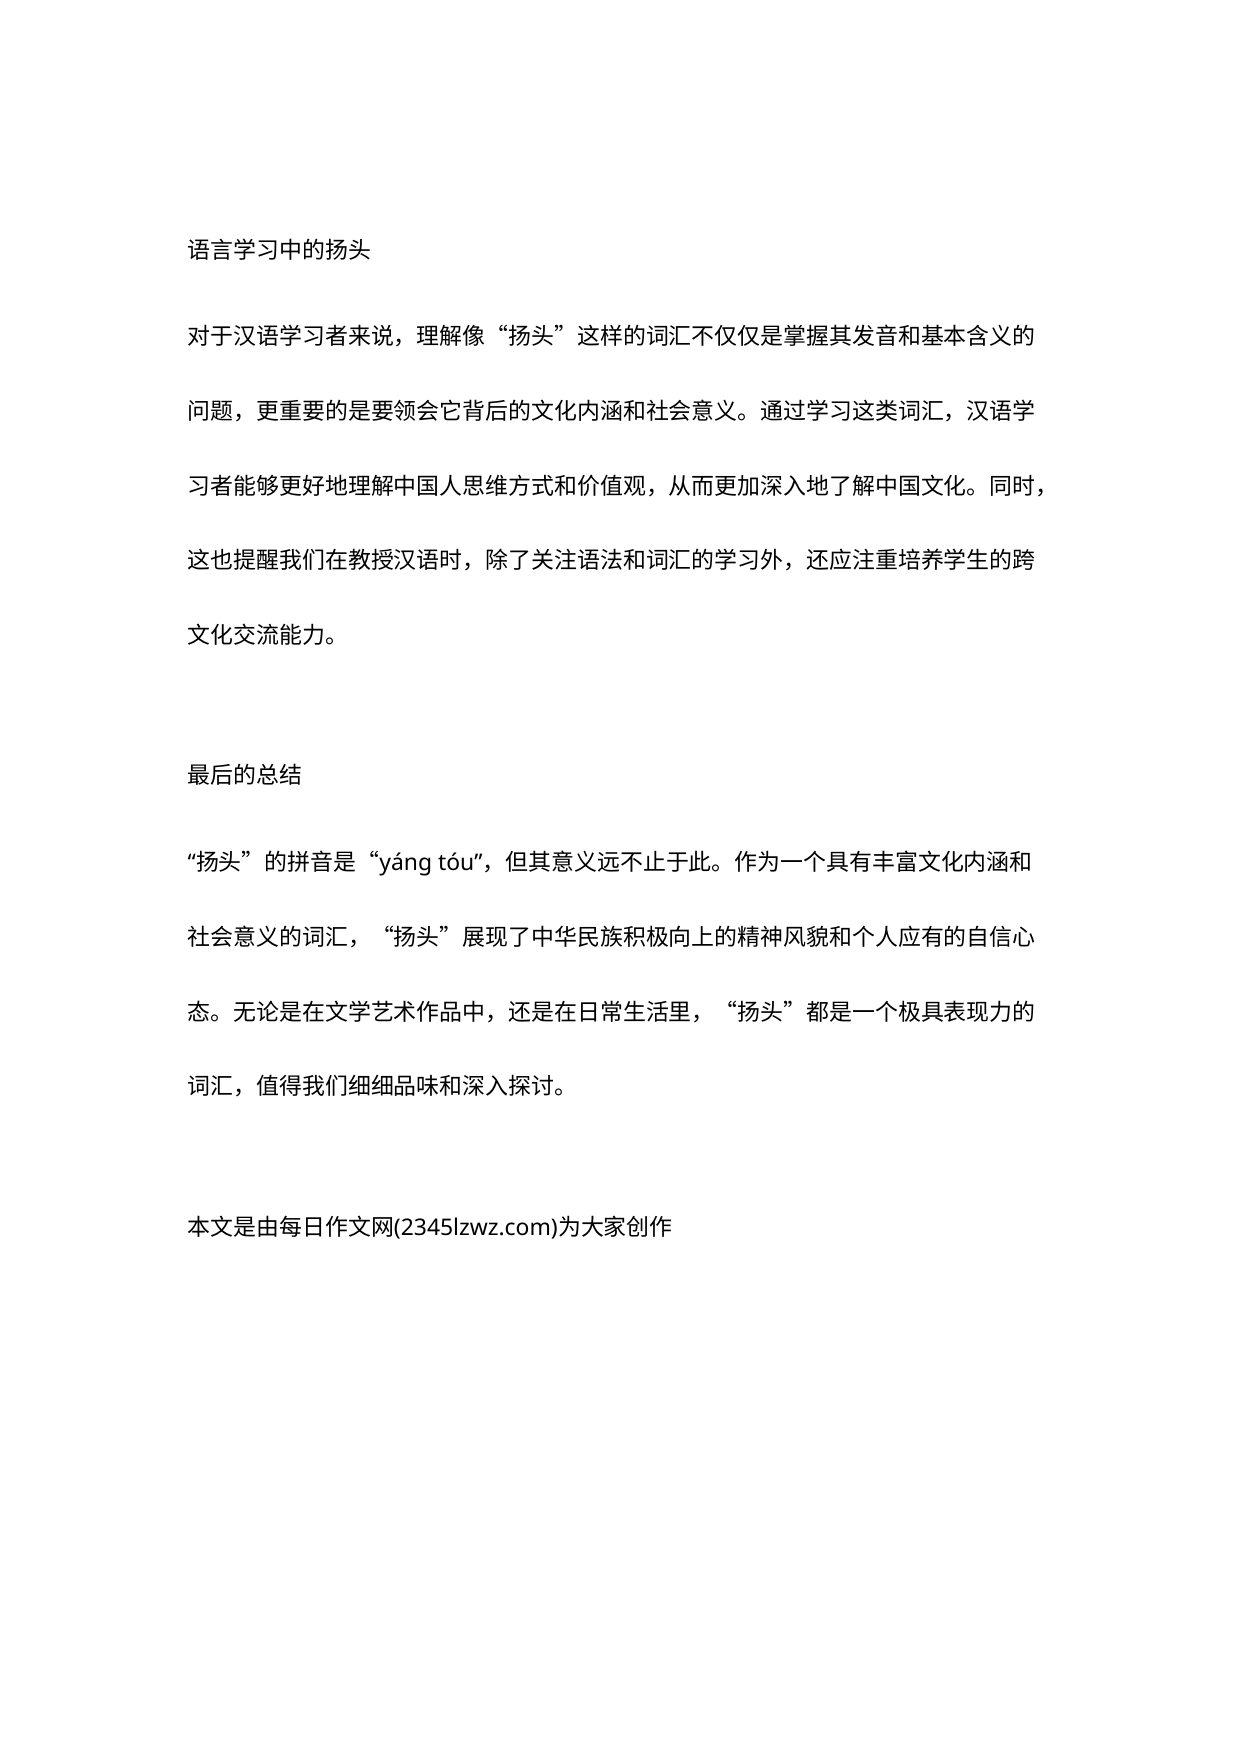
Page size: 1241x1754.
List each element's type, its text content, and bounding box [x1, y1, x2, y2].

text 本文是由每日作文网(2345lzwz.com)为大家创作 [187, 1193, 1053, 1258]
text 最后的总结 [187, 742, 1053, 807]
text 对于汉语学习者来说，理解像“扬头”这样的词汇不仅仅是掌握其发音和基本含义的问题，更重要的是要领会它背后的文化内涵和社会意义。通过学习这类词汇，汉语学习者能够更好地理解中国人思维方式和价值观，从而更加深入地了解中国文化。同时，这也提醒我们在教授汉语时，除了关注语法和词汇的学习外，还应注重培养学生的跨文化交流能力。 [187, 302, 1053, 666]
text “扬头”的拼音是“yáng tóu”，但其意义远不止于此。作为一个具有丰富文化内涵和社会意义的词汇，“扬头”展现了中华民族积极向上的精神风貌和个人应有的自信心态。无论是在文学艺术作品中，还是在日常生活里，“扬头”都是一个极具表现力的词汇，值得我们细细品味和深入探讨。 [187, 828, 1053, 1117]
text 语言学习中的扬头 [187, 216, 1053, 281]
